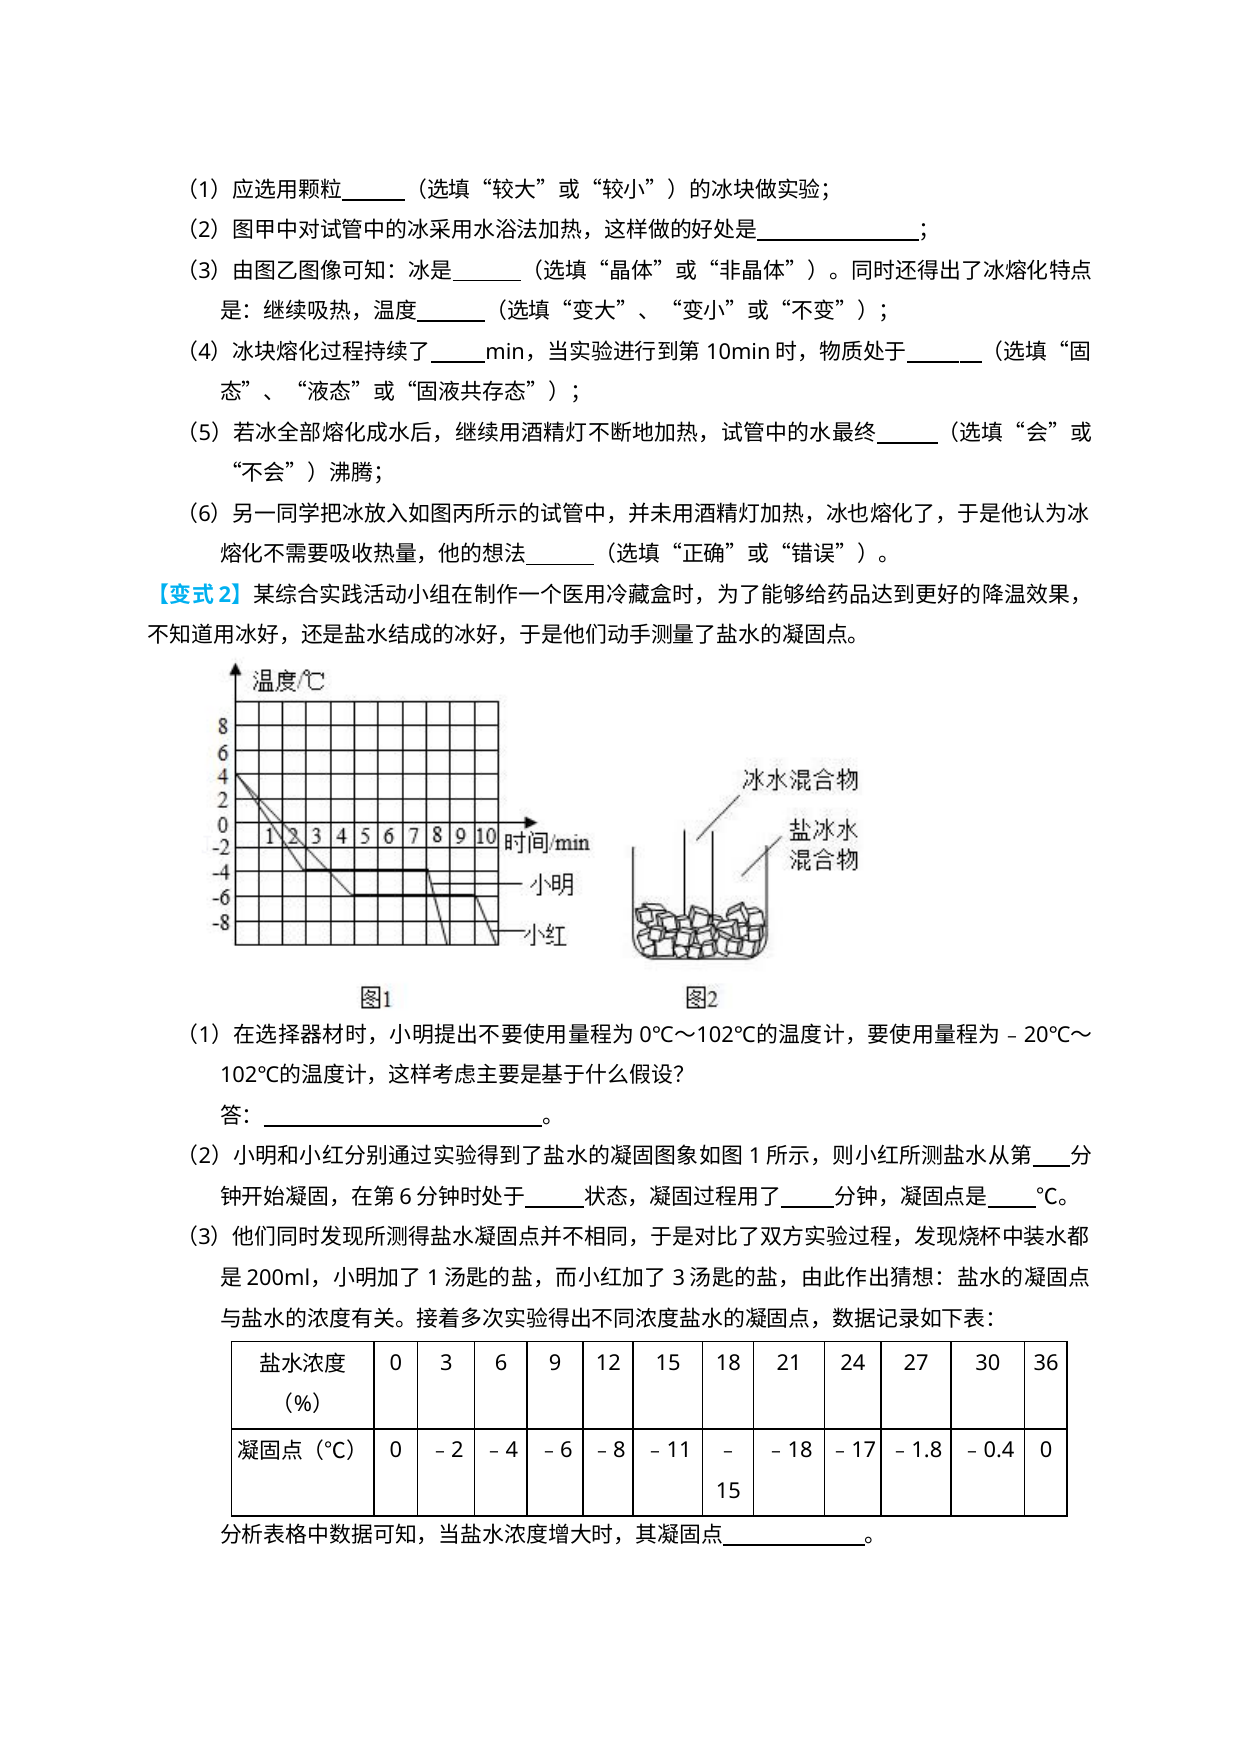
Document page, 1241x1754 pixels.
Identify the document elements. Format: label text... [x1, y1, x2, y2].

table_header 0 [375, 1342, 417, 1428]
table_cell ﹣6 [528, 1430, 582, 1515]
table_header 24 [825, 1342, 880, 1428]
picture [199, 652, 867, 1015]
table_header 3 [418, 1342, 474, 1428]
table_header 12 [584, 1342, 632, 1428]
table_header 盐水浓度（%） [232, 1342, 373, 1428]
table_cell ﹣2 [418, 1430, 474, 1515]
table_header 15 [634, 1342, 702, 1428]
text 答： 。 [176, 1098, 1093, 1130]
text 【变式2】某综合实践活动小组在制作一个医用冷藏盒时，为了能够给药品达到更好的降温效果，不知道用冰好，还是盐水结成的冰好，于是他们动手测量了盐水的凝固点。 [148, 576, 1093, 649]
text （1）应选用颗粒 （选填“较大”或“较小”）的冰块做实验； [176, 171, 1093, 204]
table_cell ﹣15 [703, 1430, 753, 1515]
table_cell 凝固点（℃） [232, 1430, 373, 1515]
table_cell ﹣17 [825, 1430, 880, 1515]
text （5）若冰全部熔化成水后，继续用酒精灯不断地加热，试管中的水最终 （选填“会”或“不会”）沸腾； [176, 414, 1093, 487]
text （3）他们同时发现所测得盐水凝固点并不相同，于是对比了双方实验过程，发现烧杯中装水都是200ml，小明加了1汤匙的盐，而小红加了3汤匙的盐，由此作出猜想：盐水的凝固点与盐水的浓度有关。接着多次实验得出不同浓度盐水的凝固点，数据记录如下表： [176, 1219, 1093, 1333]
table_cell ﹣11 [634, 1430, 702, 1515]
text （2）小明和小红分别通过实验得到了盐水的凝固图象如图1所示，则小红所测盐水从第 分钟开始凝固，在第6分钟时处于 状态，凝固过程用了 分钟，凝固点是 ℃。 [176, 1138, 1093, 1211]
table_header 6 [475, 1342, 526, 1428]
text （1）在选择器材时，小明提出不要使用量程为0℃～102℃的温度计，要使用量程为﹣20℃～102℃的温度计，这样考虑主要是基于什么假设？ [176, 1017, 1093, 1090]
text 分析表格中数据可知，当盐水浓度增大时，其凝固点 。 [176, 1517, 1093, 1549]
text （4）冰块熔化过程持续了 min，当实验进行到第10min时，物质处于 （选填“固态”、“液态”或“固液共存态”）； [176, 333, 1093, 406]
table_header 9 [528, 1342, 582, 1428]
table_cell ﹣18 [754, 1430, 824, 1515]
text （3）由图乙图像可知：冰是 （选填“晶体”或“非晶体”）。同时还得出了冰熔化特点是：继续吸热，温度 （选填“变大”、“变小”或“不变”）； [176, 252, 1093, 325]
table_header 18 [703, 1342, 753, 1428]
text （6）另一同学把冰放入如图丙所示的试管中，并未用酒精灯加热，冰也熔化了，于是他认为冰熔化不需要吸收热量，他的想法 （选填“正确”或“错误”）。 [176, 495, 1093, 568]
table_header 36 [1025, 1342, 1066, 1428]
table_header 30 [952, 1342, 1024, 1428]
table_cell ﹣1.8 [882, 1430, 950, 1515]
text （2）图甲中对试管中的冰采用水浴法加热，这样做的好处是 ； [176, 212, 1093, 244]
table_header 27 [882, 1342, 950, 1428]
table_cell ﹣8 [584, 1430, 632, 1515]
table_cell ﹣4 [475, 1430, 526, 1515]
table_cell ﹣0.4 [952, 1430, 1024, 1515]
table_cell 0 [1025, 1430, 1066, 1515]
table_header 21 [754, 1342, 824, 1428]
table_cell 0 [375, 1430, 417, 1515]
